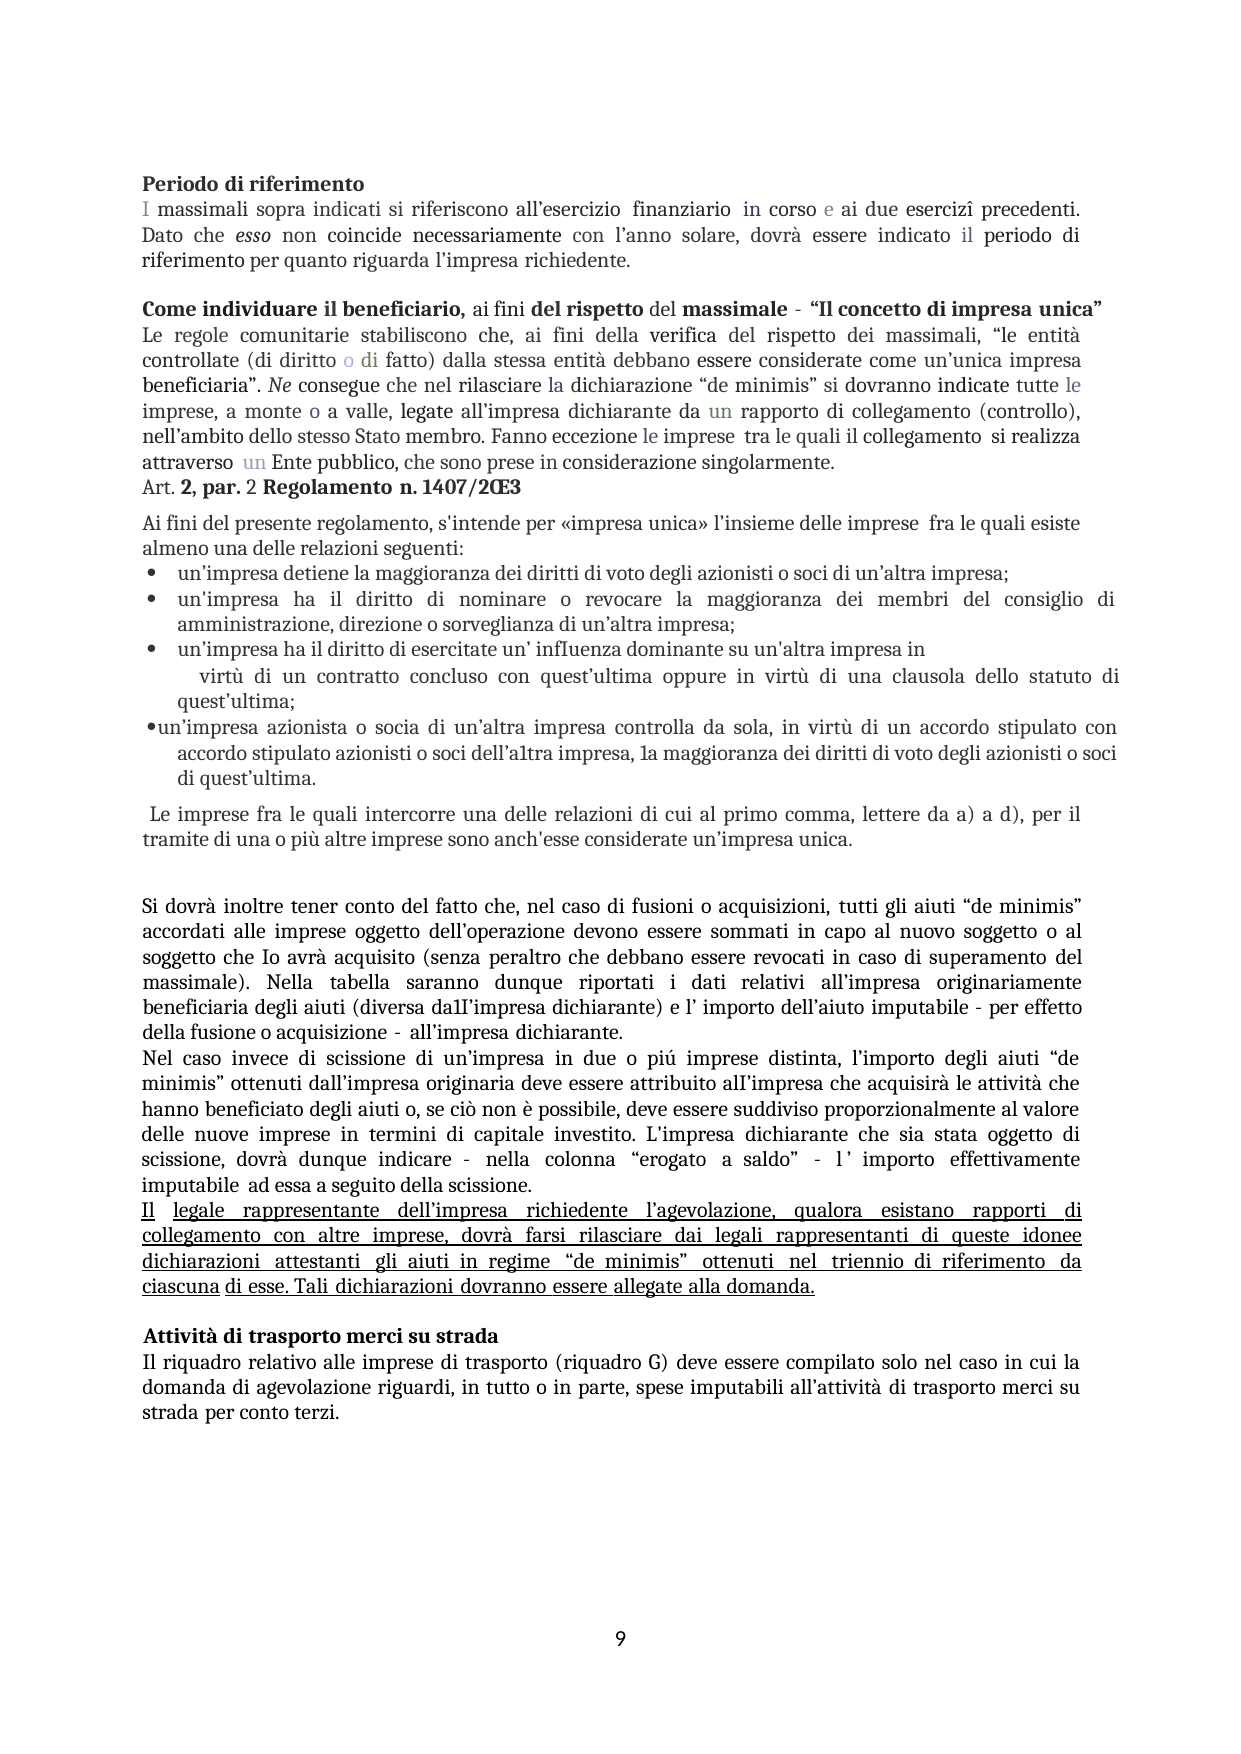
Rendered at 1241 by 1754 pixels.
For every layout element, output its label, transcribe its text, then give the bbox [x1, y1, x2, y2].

text Si dovrà inoltre tener conto del fatto che, nel caso di fusioni o acquisizioni, tutti gli aiuti “de minimis” accordati alle imprese oggetto dell’operazione devono essere sommati in capo al nuovo soggetto o al soggetto che Io avrà acquisito (senza peraltro che debbano essere revocati in caso di superamento del massimale). Nella tabella saranno dunque riportati i dati relativi all’impresa originariamente beneficiaria degli aiuti (diversa da1I’impresa dichiarante) e l’ importo dell’aiuto imputabile - per effetto della fusione o acquisizione - all’impresa dichiarante. [142, 894, 1082, 1045]
text Attività di trasporto merci su strada [143, 1324, 1122, 1349]
text Il legale rappresentante dell’impresa richiedente l’agevolazione, qualora esistano rapporti di collegamento con altre imprese, dovrà farsi rilasciare dai legali rappresentanti di queste idonee dichiarazioni attestanti gli aiuti in regime “de minimis” ottenuti nel triennio di riferimento da ciascuna di esse. Tali dichiarazioni dovranno essere allegate alla domanda. [141, 1198, 1082, 1299]
text Ai fini del presente regolamento, s'intende per «impresa unica» l’insieme delle imprese fra le quali esiste almeno una delle relazioni seguenti: [142, 510, 1082, 561]
text I massimali sopra indicati si riferiscono all’esercizio finanziario in corso e ai due esercizî precedenti. Dato che esso non coincide necessariamente con l’anno solare, dovrà essere indicato il periodo di riferimento per quanto riguarda l’impresa richiedente. [141, 197, 1080, 273]
list un'impresa ha il diritto di nominare o revocare la maggioranza dei membri del consiglio di amministrazione, direzione o sorveglianza di un’altra impresa; [148, 586, 1117, 637]
text Le regole comunitarie stabiliscono che, ai fini della verifica del rispetto dei massimali, “le entità controllate (di diritto o di fatto) dalla stessa entità debbano essere considerate come un’unica impresa beneficiaria”. Ne consegue che nel rilasciare la dichiarazione “de minimis” si dovranno indicate tutte le imprese, a monte o a valle, legate all’impresa dichiarante da un rapporto di collegamento (controllo), nell’ambito dello stesso Stato membro. Fanno eccezione le imprese tra le quali il collegamento si realizza attraverso un Ente pubblico, che sono prese in considerazione singolarmente. [142, 322, 1081, 474]
text Art. 2, par. 2 Regolamento n. 1407/2Œ3 [128, 475, 1122, 500]
list un’impresa azionista o socia di un’altra impresa controlla da sola, in virtù di un accordo stipulato con accordo stipulato azionisti o soci dell’a1tra impresa, 1a maggioranza dei diritti di voto degli azionisti o soci di quest’ultima. [148, 715, 1118, 791]
list un’impresa detiene la maggioranza dei diritti di voto degli azionisti o soci di un’altra impresa; [148, 561, 1117, 586]
text Periodo di riferimento [142, 172, 1122, 197]
text Nel caso invece di scissione di un’impresa in due o piú imprese distinta, l’importo degli aiuti “de minimis” ottenuti dall’impresa originaria deve essere attribuito alI’impresa che acquisirà le attività che hanno beneficiato degli aiuti o, se ciò non è possibile, deve essere suddiviso proporzionalmente al valore delle nuove imprese in termini di capitale investito. L'impresa dichiarante che sia stata oggetto di scissione, dovrà dunque indicare - nella colonna “erogato a saldo” - l’ importo effettivamente imputabile ad essa a seguito della scissione. [141, 1045, 1081, 1198]
text virtù di un contratto concluso con quest’ultima oppure in virtù di una clausola dello statuto di quest’ultima; [148, 664, 1122, 714]
list un’impresa ha il diritto di esercitate un’ infIuenza dominante su un'altra impresa in [148, 637, 1117, 662]
text Il riquadro relativo alle imprese di trasporto (riquadro G) deve essere compilato solo nel caso in cui la domanda di agevolazione riguardi, in tutto o in parte, spese imputabili all’attività di trasporto merci su strada per conto terzi. [142, 1349, 1081, 1425]
text Le imprese fra le quali intercorre una delle relazioni di cui al primo comma, lettere da a) a d), per il tramite di una o più altre imprese sono anch'esse considerate un’impresa unica. [142, 802, 1082, 852]
text Come individuare il beneficiario, ai fini del rispetto del massimale - “Il concetto di impresa unica” [142, 297, 1122, 322]
